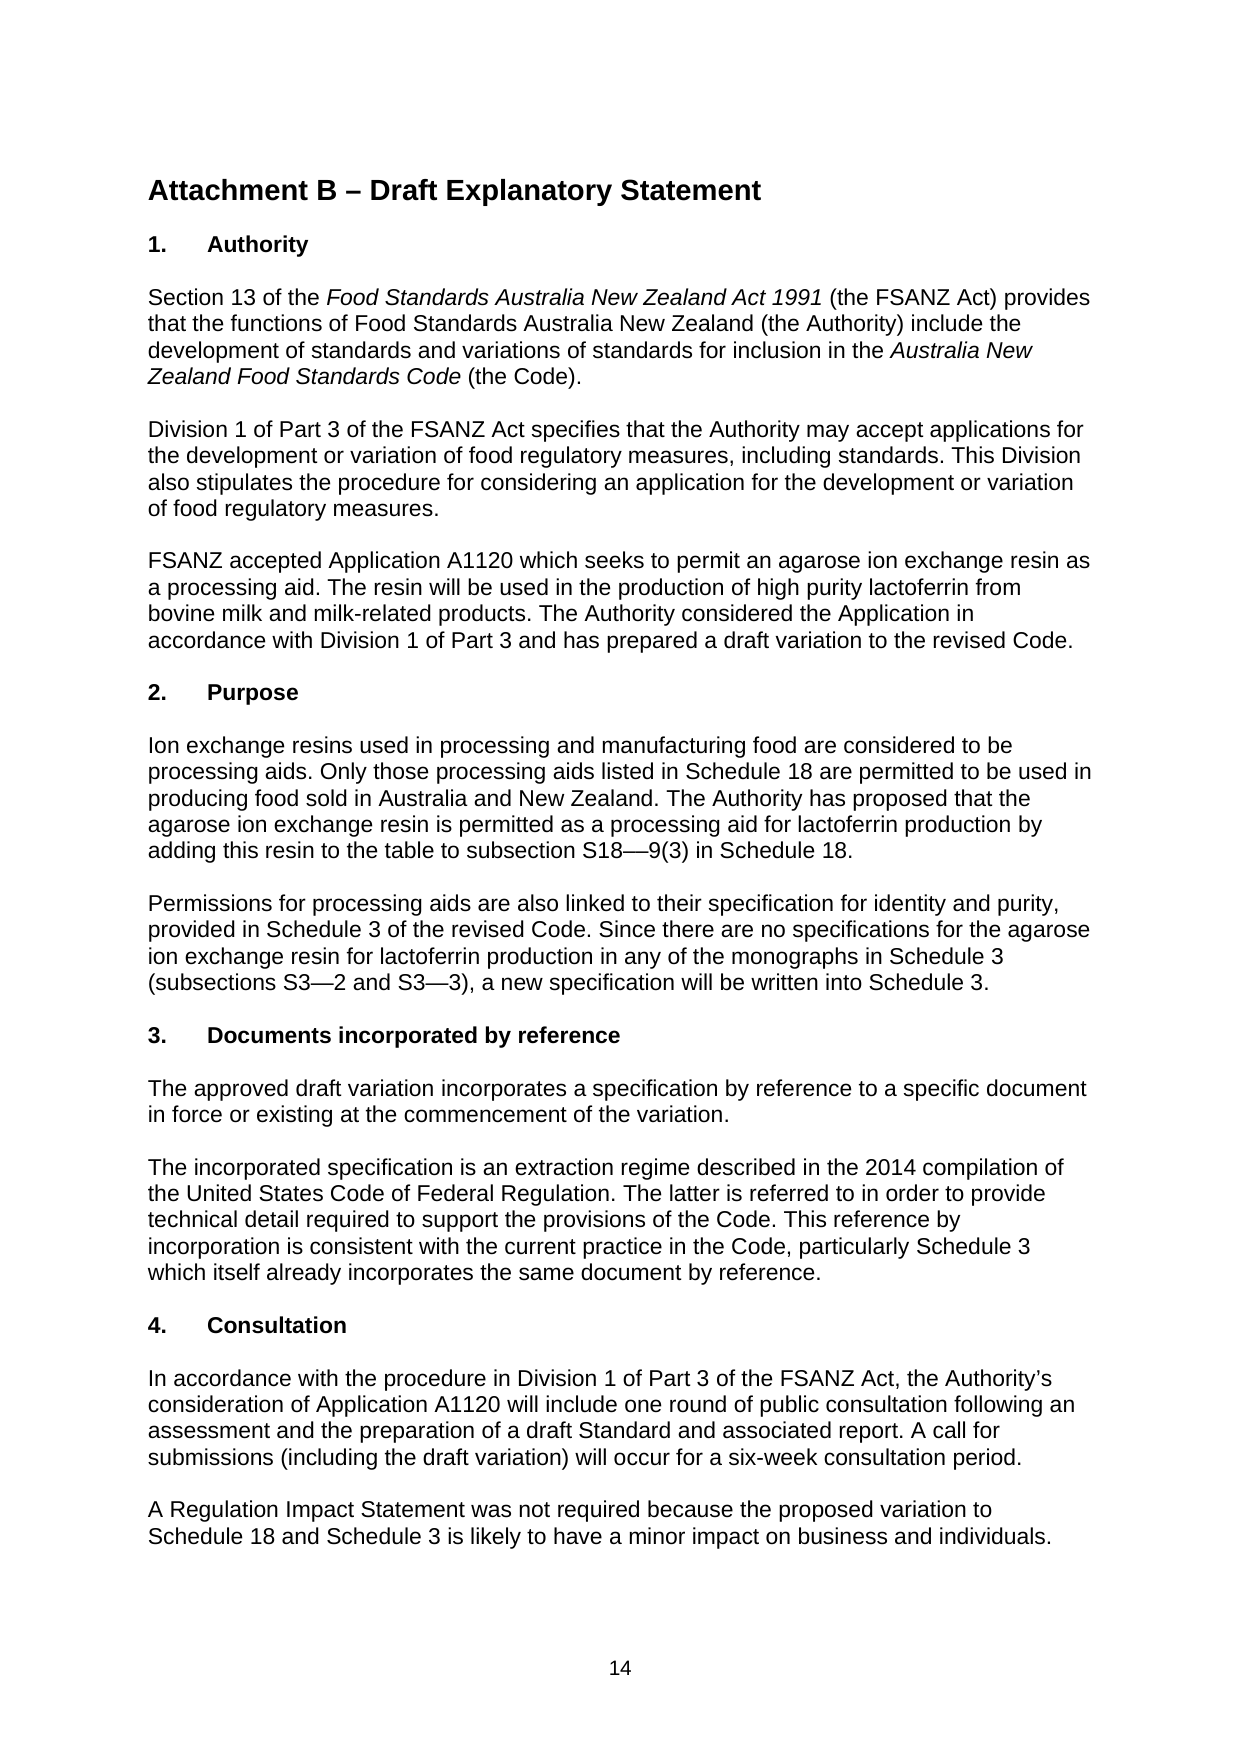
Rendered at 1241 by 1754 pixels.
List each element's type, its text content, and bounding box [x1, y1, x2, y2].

text A Regulation Impact Statement was not required because the proposed variation to Schedule 18 and Schedule 3 is likely to have a minor impact on business and individuals. [148, 1496, 1092, 1549]
text 1. Authority [148, 231, 1092, 258]
text 3. Documents incorporated by reference [148, 1022, 1092, 1048]
text Division 1 of Part 3 of the FSANZ Act specifies that the Authority may accept applications for the development or variation of food regulatory measures, including standards. This Division also stipulates the procedure for considering an application for the development or variation of food regulatory measures. [148, 416, 1092, 521]
text 4. Consultation [148, 1312, 1092, 1338]
text FSANZ accepted Application A1120 which seeks to permit an agarose ion exchange resin as a processing aid. The resin will be used in the production of high purity lactoferrin from bovine milk and milk-related products. The Authority considered the Application in accordance with Division 1 of Part 3 and has prepared a draft variation to the revised Code. [148, 547, 1092, 653]
text 2. Purpose [148, 679, 1092, 706]
text The incorporated specification is an extraction regime described in the 2014 compilation of the United States Code of Federal Regulation. The latter is referred to in order to provide technical detail required to support the provisions of the Code. This reference by incorporation is consistent with the current practice in the Code, particularly Schedule 3 which itself already incorporates the same document by reference. [148, 1154, 1092, 1285]
subtitle Attachment B – Draft Explanatory Statement [148, 173, 1092, 206]
text Section 13 of the Food Standards Australia New Zealand Act 1991 (the FSANZ Act) provides that the functions of Food Standards Australia New Zealand (the Authority) include the development of standards and variations of standards for inclusion in the Australia New Zealand Food Standards Code (the Code). [148, 284, 1092, 389]
text Permissions for processing aids are also linked to their specification for identity and purity, provided in Schedule 3 of the revised Code. Since there are no specifications for the agarose ion exchange resin for lactoferrin production in any of the monographs in Schedule 3 (subsections S3—2 and S3—3), a new specification will be written into Schedule 3. [148, 890, 1092, 996]
text The approved draft variation incorporates a specification by reference to a specific document in force or existing at the commencement of the variation. [148, 1074, 1092, 1127]
text Ion exchange resins used in processing and manufacturing food are considered to be processing aids. Only those processing aids listed in Schedule 18 are permitted to be used in producing food sold in Australia and New Zealand. The Authority has proposed that the agarose ion exchange resin is permitted as a processing aid for lactoferrin production by adding this resin to the table to subsection S18––9(3) in Schedule 18. [148, 732, 1092, 864]
text In accordance with the procedure in Division 1 of Part 3 of the FSANZ Act, the Authority’s consideration of Application A1120 will include one round of public consultation following an assessment and the preparation of a draft Standard and associated report. A call for submissions (including the draft variation) will occur for a six-week consultation period. [148, 1364, 1092, 1470]
